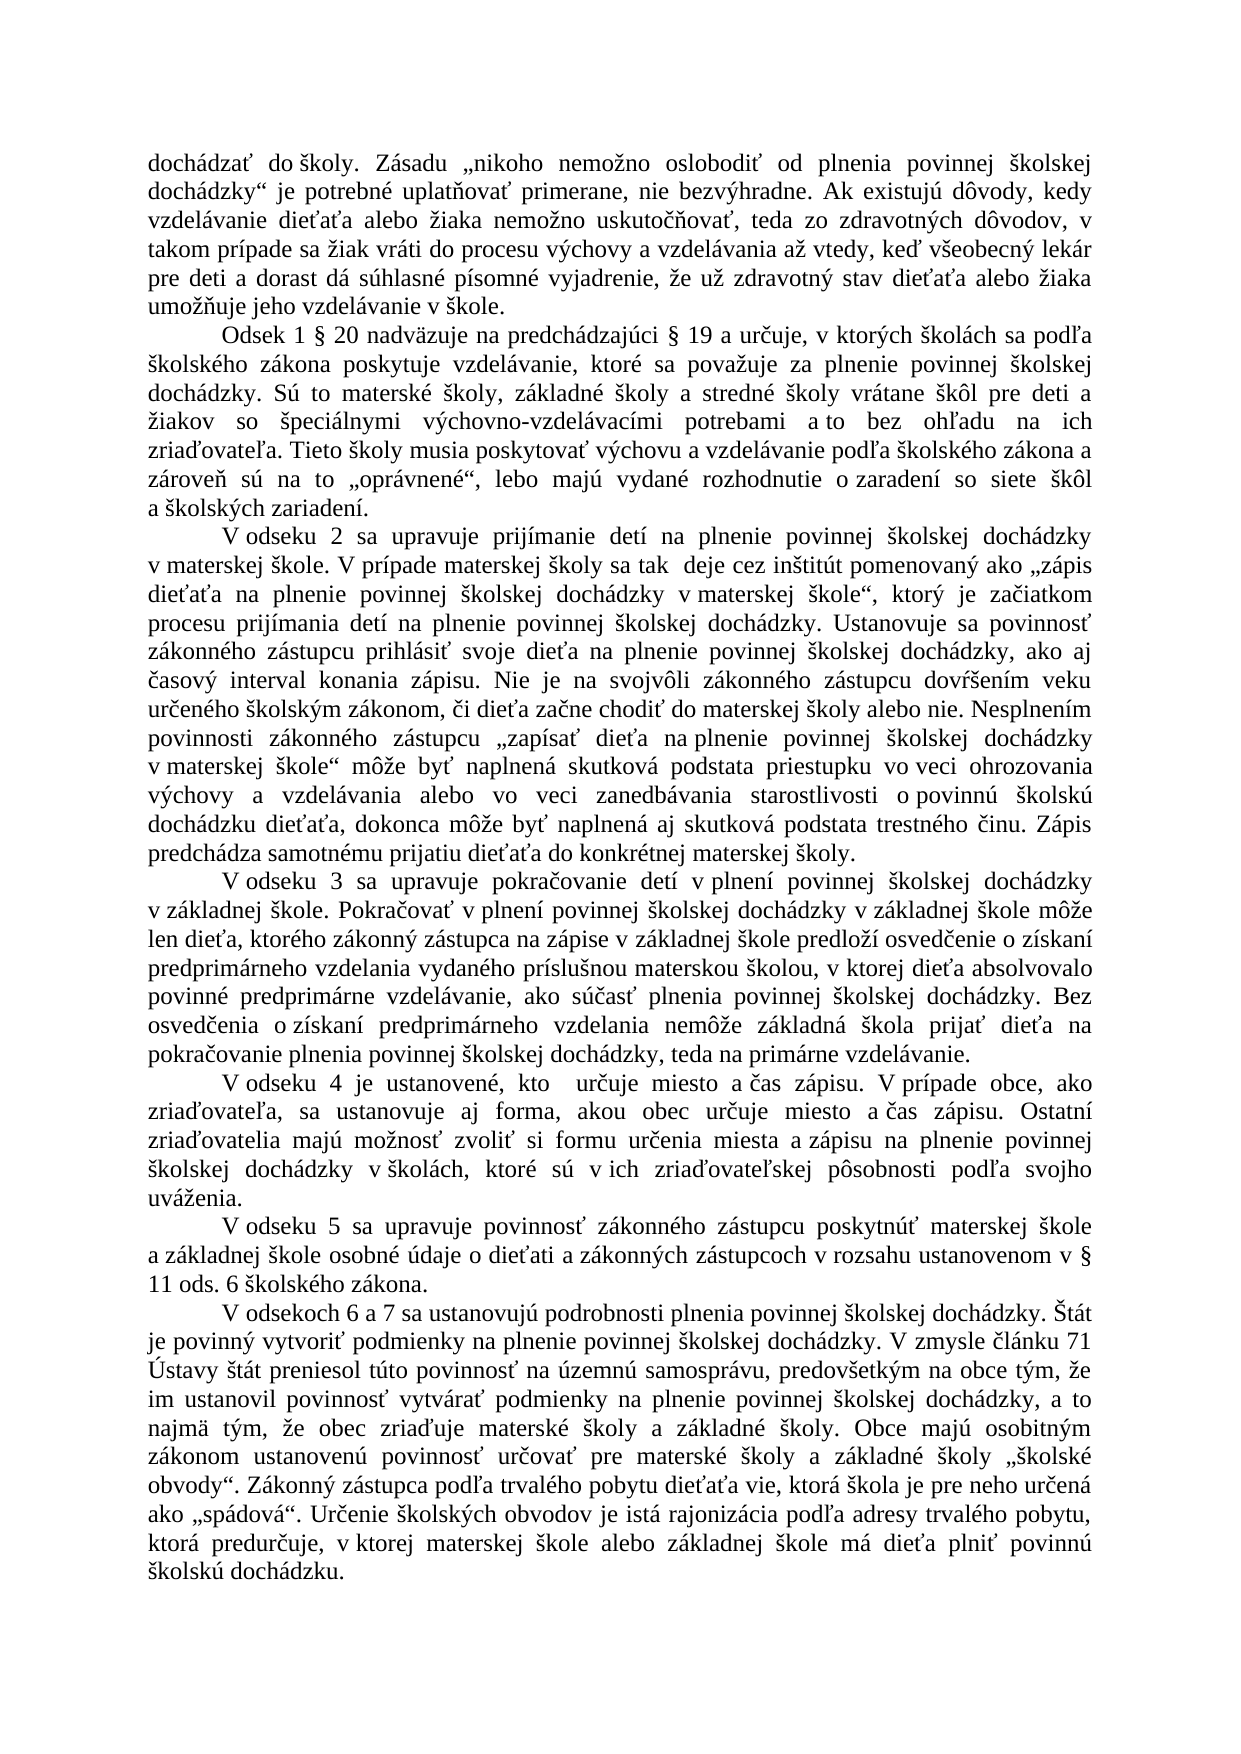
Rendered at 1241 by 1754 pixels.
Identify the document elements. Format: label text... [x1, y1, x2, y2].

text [148, 148, 1093, 320]
text V odseku 5 sa upravuje povinnosť zákonného zástupcu poskytnúť materskej škole a základnej škole osobné údaje o dieťati a zákonných zástupcoch v rozsahu ustanovenom v § 11 ods. 6 školského zákona. [148, 1211, 1093, 1298]
text Odsek 1 § 20 nadväzuje na predchádzajúci § 19 a určuje, v ktorých školách sa podľa školského zákona poskytuje vzdelávanie, ktoré sa považuje za plnenie povinnej školskej dochádzky. Sú to materské školy, základné školy a stredné školy vrátane škôl pre deti a žiakov so špeciálnymi výchovno-vzdelávacími potrebami a to bez ohľadu na ich zriaďovateľa. Tieto školy musia poskytovať výchovu a vzdelávanie podľa školského zákona a zároveň sú na to „oprávnené“, lebo majú vydané rozhodnutie o zaradení so siete škôl a školských zariadení. [148, 320, 1093, 521]
text V odsekoch 6 a 7 sa ustanovujú podrobnosti plnenia povinnej školskej dochádzky. Štát je povinný vytvoriť podmienky na plnenie povinnej školskej dochádzky. V zmysle článku 71 Ústavy štát preniesol túto povinnosť na územnú samosprávu, predovšetkým na obce tým, že im ustanovil povinnosť vytvárať podmienky na plnenie povinnej školskej dochádzky, a to najmä tým, že obec zriaďuje materské školy a základné školy. Obce majú osobitným zákonom ustanovenú povinnosť určovať pre materské školy a základné školy „školské obvody“. Zákonný zástupca podľa trvalého pobytu dieťaťa vie, ktorá škola je pre neho určená ako „spádová“. Určenie školských obvodov je istá rajonizácia podľa adresy trvalého pobytu, ktorá predurčuje, v ktorej materskej škole alebo základnej škole má dieťa plniť povinnú školskú dochádzku. [148, 1298, 1093, 1585]
text V odseku 4 je ustanovené, kto určuje miesto a čas zápisu. V prípade obce, ako zriaďovateľa, sa ustanovuje aj forma, akou obec určuje miesto a čas zápisu. Ostatní zriaďovatelia majú možnosť zvoliť si formu určenia miesta a zápisu na plnenie povinnej školskej dochádzky v školách, ktoré sú v ich zriaďovateľskej pôsobnosti podľa svojho uváženia. [148, 1068, 1093, 1211]
text V odseku 2 sa upravuje prijímanie detí na plnenie povinnej školskej dochádzky v materskej škole. V prípade materskej školy sa tak deje cez inštitút pomenovaný ako „zápis dieťaťa na plnenie povinnej školskej dochádzky v materskej škole“, ktorý je začiatkom procesu prijímania detí na plnenie povinnej školskej dochádzky. Ustanovuje sa povinnosť zákonného zástupcu prihlásiť svoje dieťa na plnenie povinnej školskej dochádzky, ako aj časový interval konania zápisu. Nie je na svojvôli zákonného zástupcu dovŕšením veku určeného školským zákonom, či dieťa začne chodiť do materskej školy alebo nie. Nesplnením povinnosti zákonného zástupcu „zapísať dieťa na plnenie povinnej školskej dochádzky v materskej škole“ môže byť naplnená skutková podstata priestupku vo veci ohrozovania výchovy a vzdelávania alebo vo veci zanedbávania starostlivosti o povinnú školskú dochádzku dieťaťa, dokonca môže byť naplnená aj skutková podstata trestného činu. Zápis predchádza samotnému prijatiu dieťaťa do konkrétnej materskej školy. [148, 521, 1093, 866]
text V odseku 3 sa upravuje pokračovanie detí v plnení povinnej školskej dochádzky v základnej škole. Pokračovať v plnení povinnej školskej dochádzky v základnej škole môže len dieťa, ktorého zákonný zástupca na zápise v základnej škole predloží osvedčenie o získaní predprimárneho vzdelania vydaného príslušnou materskou školou, v ktorej dieťa absolvovalo povinné predprimárne vzdelávanie, ako súčasť plnenia povinnej školskej dochádzky. Bez osvedčenia o získaní predprimárneho vzdelania nemôže základná škola prijať dieťa na pokračovanie plnenia povinnej školskej dochádzky, teda na primárne vzdelávanie. [148, 866, 1093, 1068]
